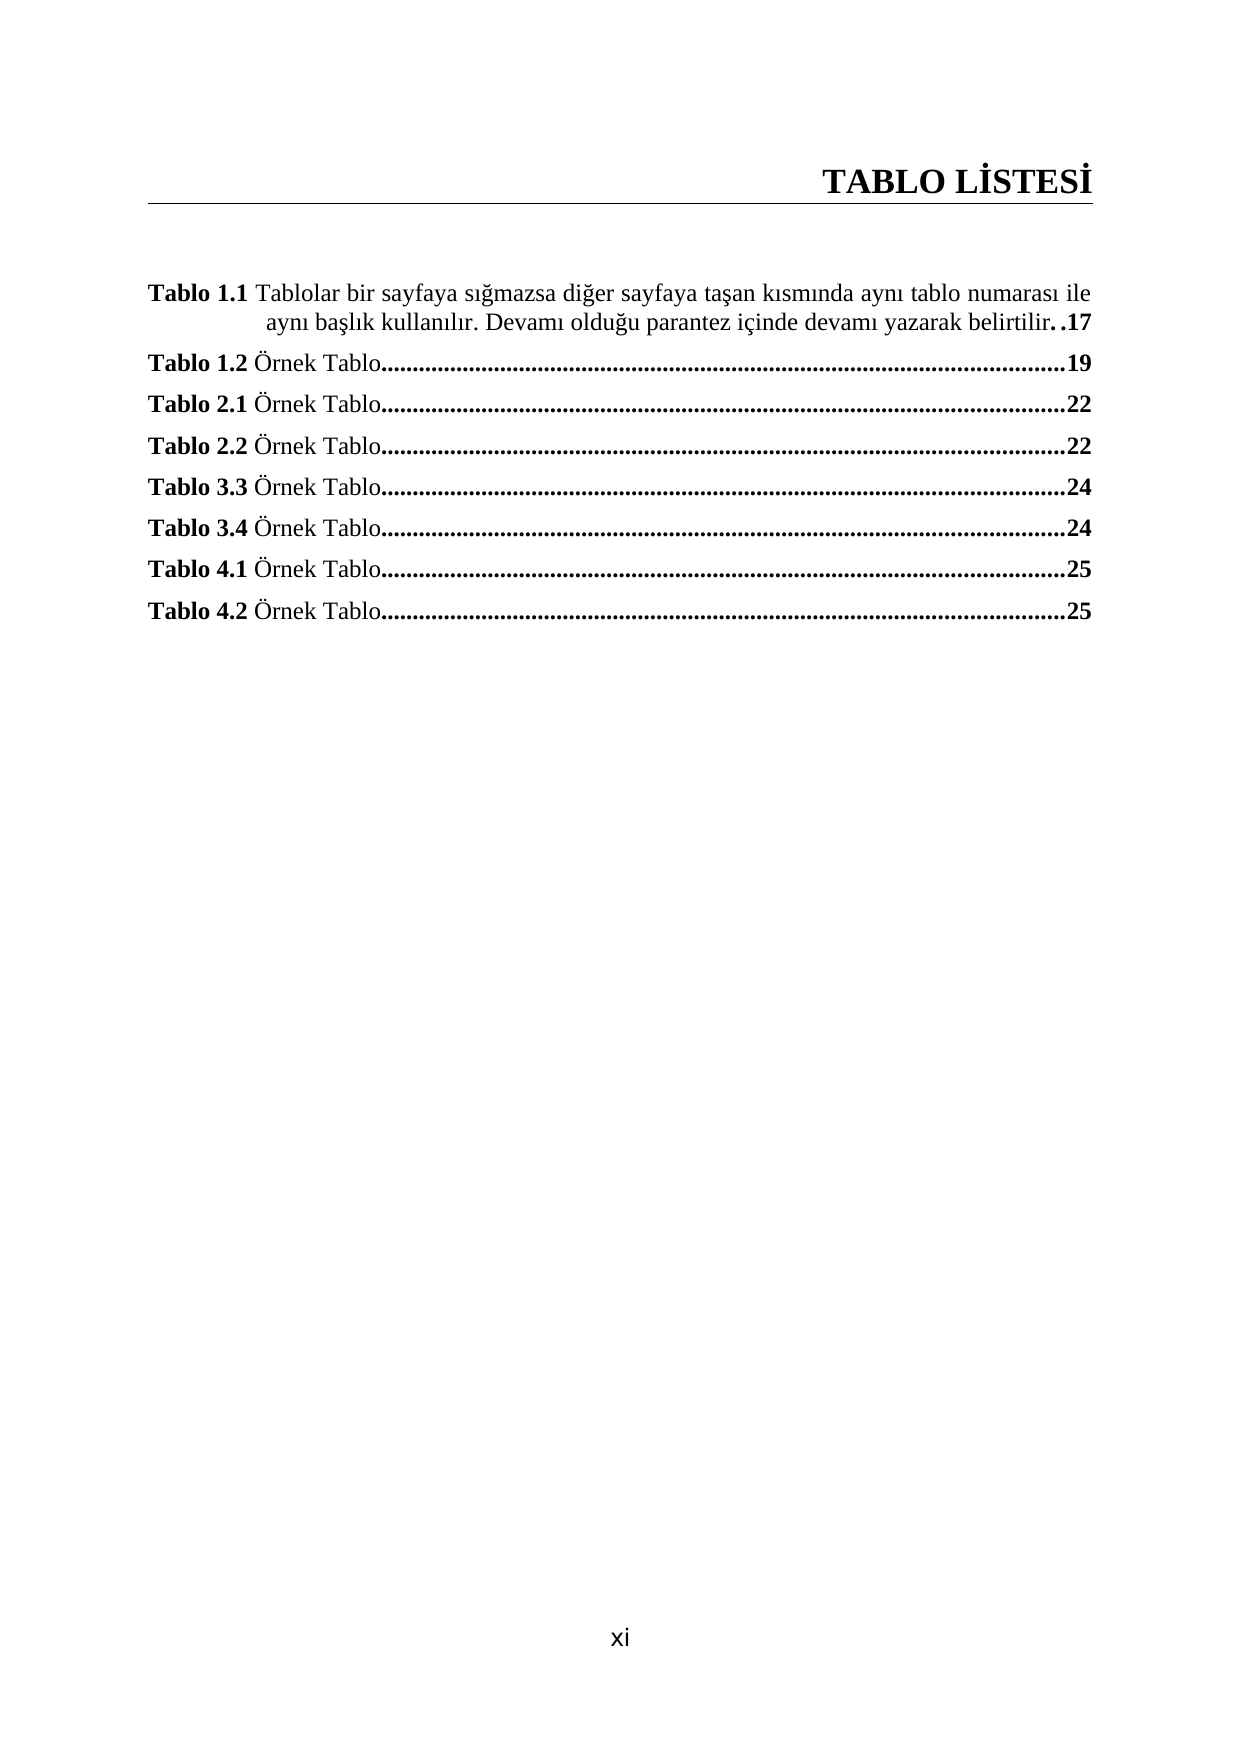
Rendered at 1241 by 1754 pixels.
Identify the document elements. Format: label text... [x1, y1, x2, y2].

list Tablo 3.4 Örnek Tablo 24 [148, 513, 1093, 542]
list Tablo 3.3 Örnek Tablo 24 [148, 472, 1093, 501]
list Tablo 1.2 Örnek Tablo 19 [148, 348, 1093, 377]
list Tablo 2.1 Örnek Tablo 22 [148, 389, 1093, 418]
text Tablo 1.1 Tablolar bir sayfaya sığmazsa diğer sayfaya taşan kısmında aynı tablo numarası ile aynı başlık kullanılır. Devamı olduğu parantez içinde devamı yazarak belirtilir 17 [148, 278, 1093, 336]
list Tablo 4.2 Örnek Tablo 25 [148, 596, 1093, 624]
list Tablo 4.1 Örnek Tablo 25 [148, 554, 1093, 583]
text TABLO LİSTESİ [148, 160, 1093, 203]
list Tablo 2.2 Örnek Tablo 22 [148, 431, 1093, 459]
